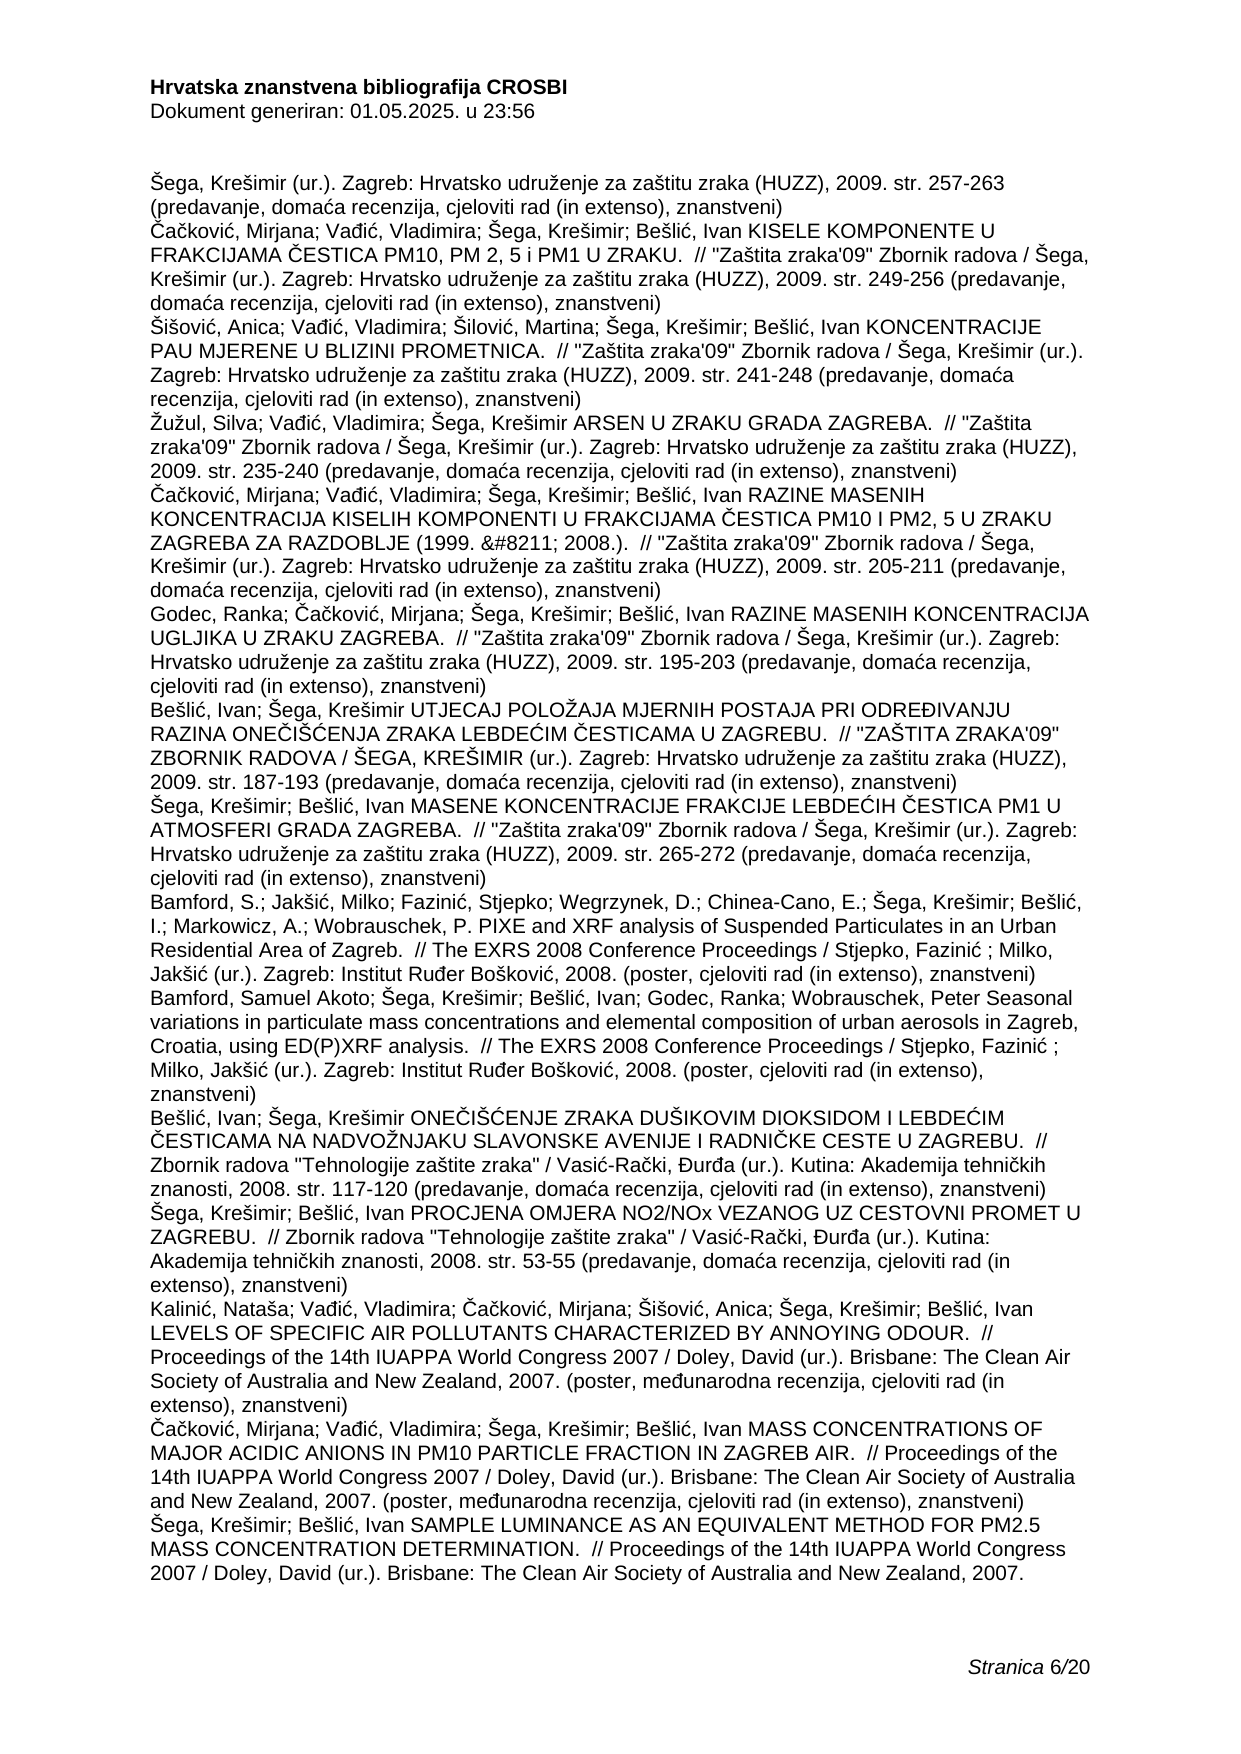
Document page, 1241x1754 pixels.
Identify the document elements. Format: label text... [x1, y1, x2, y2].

text Kalinić, Nataša; Vađić, Vladimira; Čačković, Mirjana; Šišović, Anica; Šega, Krešimir; Bešlić, Ivan [150, 1297, 1090, 1417]
text Bamford, Samuel Akoto; Šega, Krešimir; Bešlić, Ivan; Godec, Ranka; Wobrauschek, Peter [150, 986, 1090, 1105]
text Bešlić, Ivan; Šega, Krešimir [150, 698, 1090, 794]
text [150, 171, 1090, 219]
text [150, 1513, 1090, 1584]
text Godec, Ranka; Čačković, Mirjana; Šega, Krešimir; Bešlić, Ivan [150, 602, 1090, 698]
text Šega, Krešimir; Bešlić, Ivan [150, 794, 1090, 890]
text Bamford, S.; Jakšić, Milko; Fazinić, Stjepko; Wegrzynek, D.; Chinea-Cano, E.; Šega, Krešimir; Bešlić, I.; Markowicz, A.; Wobrauschek, P. [150, 890, 1090, 986]
text Čačković, Mirjana; Vađić, Vladimira; Šega, Krešimir; Bešlić, Ivan [150, 219, 1090, 315]
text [150, 1417, 1090, 1513]
text Šega, Krešimir; Bešlić, Ivan [150, 1201, 1090, 1297]
text Čačković, Mirjana; Vađić, Vladimira; Šega, Krešimir; Bešlić, Ivan [150, 482, 1090, 602]
text Bešlić, Ivan; Šega, Krešimir [150, 1105, 1090, 1201]
text Šišović, Anica; Vađić, Vladimira; Šilović, Martina; Šega, Krešimir; Bešlić, Ivan [150, 315, 1090, 411]
text Žužul, Silva; Vađić, Vladimira; Šega, Krešimir [150, 411, 1090, 482]
